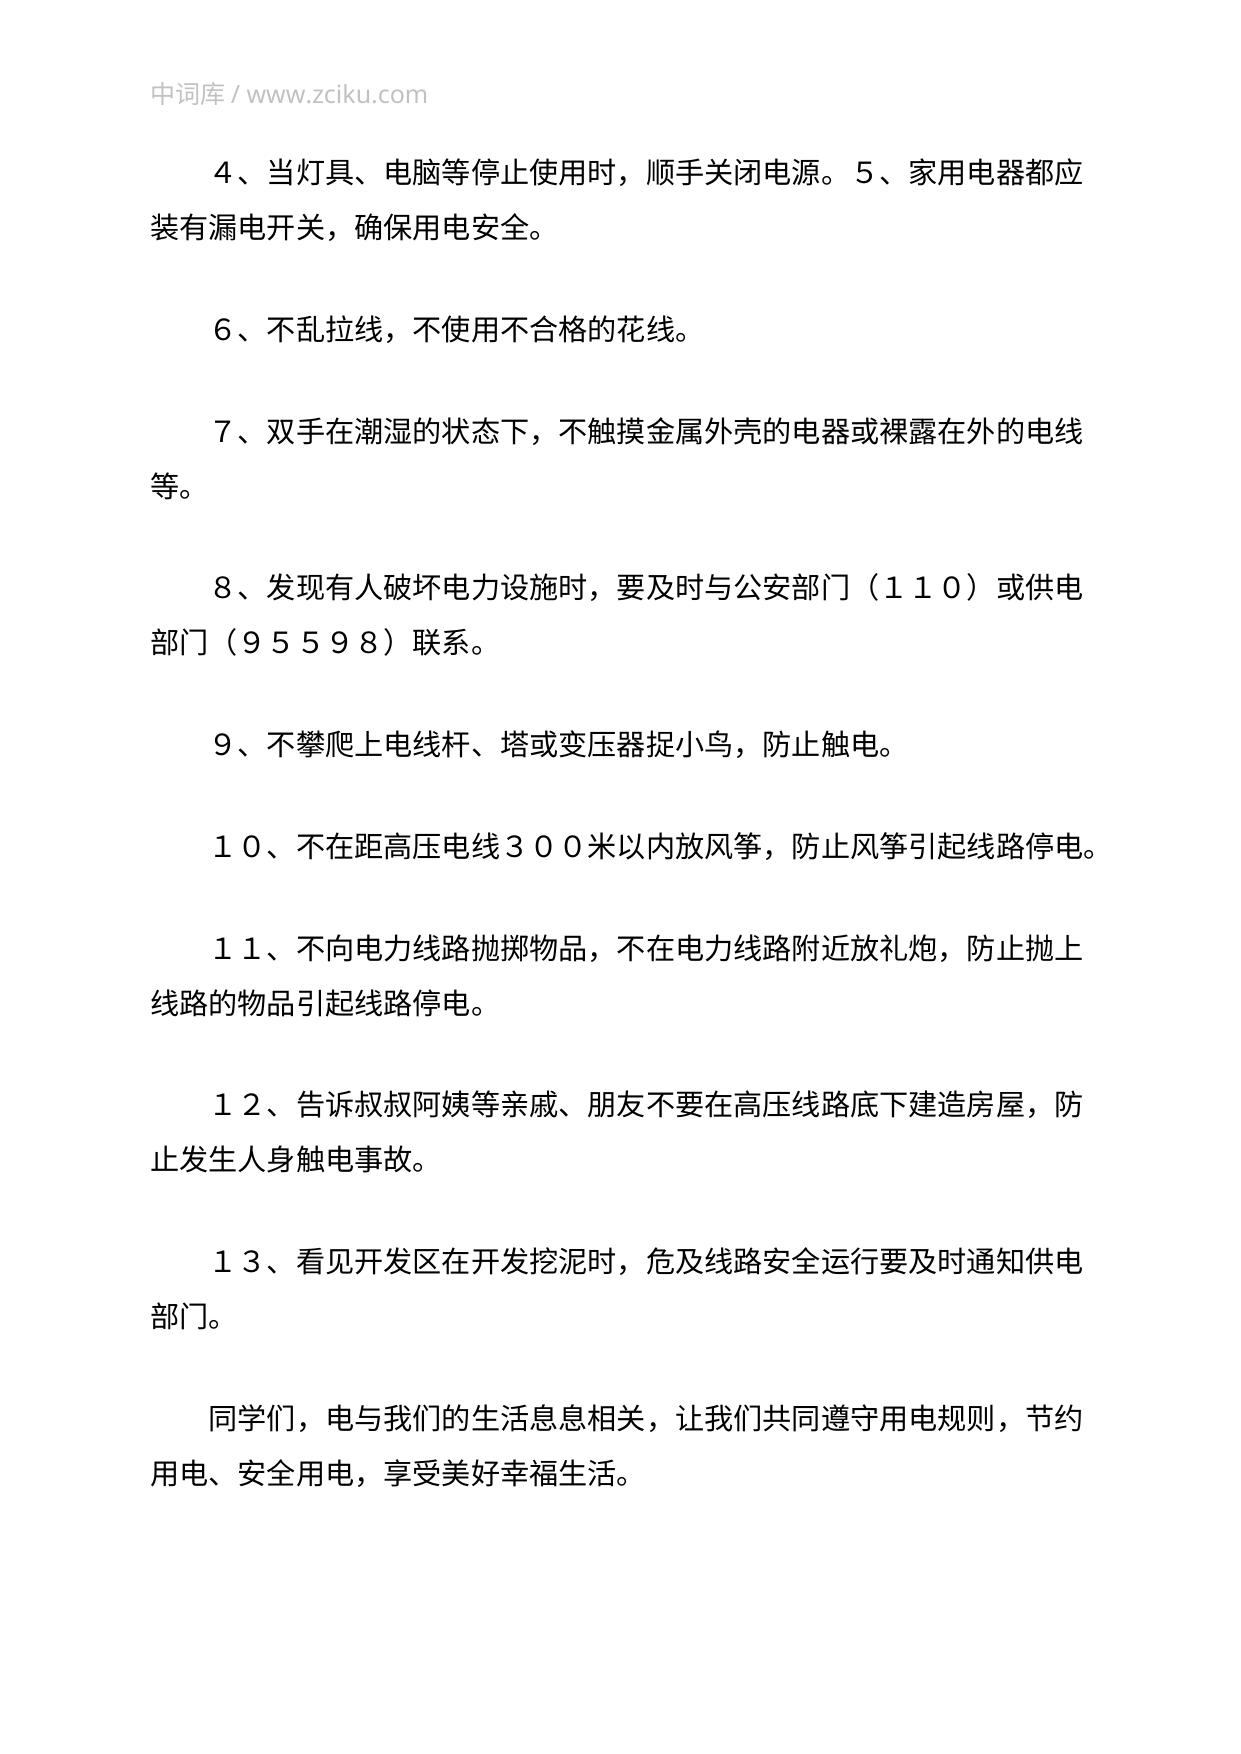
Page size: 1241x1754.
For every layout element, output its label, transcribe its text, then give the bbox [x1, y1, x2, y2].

text ８、发现有人破坏电力设施时，要及时与公安部门（１１０）或供电部门（９５５９８）联系。 [150, 565, 1090, 662]
text ９、不攀爬上电线杆、塔或变压器捉小鸟，防止触电。 [150, 722, 1090, 764]
text １０、不在距高压电线３００米以内放风筝，防止风筝引起线路停电。 [150, 823, 1090, 866]
text 同学们，电与我们的生活息息相关，让我们共同遵守用电规则，节约用电、安全用电，享受美好幸福生活。 [150, 1395, 1090, 1492]
text １３、看见开发区在开发挖泥时，危及线路安全运行要及时通知供电部门。 [150, 1239, 1090, 1336]
text １２、告诉叔叔阿姨等亲戚、朋友不要在高压线路底下建造房屋，防止发生人身触电事故。 [150, 1082, 1090, 1179]
text ４、当灯具、电脑等停止使用时，顺手关闭电源。５、家用电器都应装有漏电开关，确保用电安全。 [150, 150, 1090, 247]
text ７、双手在潮湿的状态下，不触摸金属外壳的电器或裸露在外的电线等。 [150, 408, 1090, 506]
text ６、不乱拉线，不使用不合格的花线。 [150, 307, 1090, 349]
text １１、不向电力线路抛掷物品，不在电力线路附近放礼炮，防止抛上线路的物品引起线路停电。 [150, 925, 1090, 1022]
